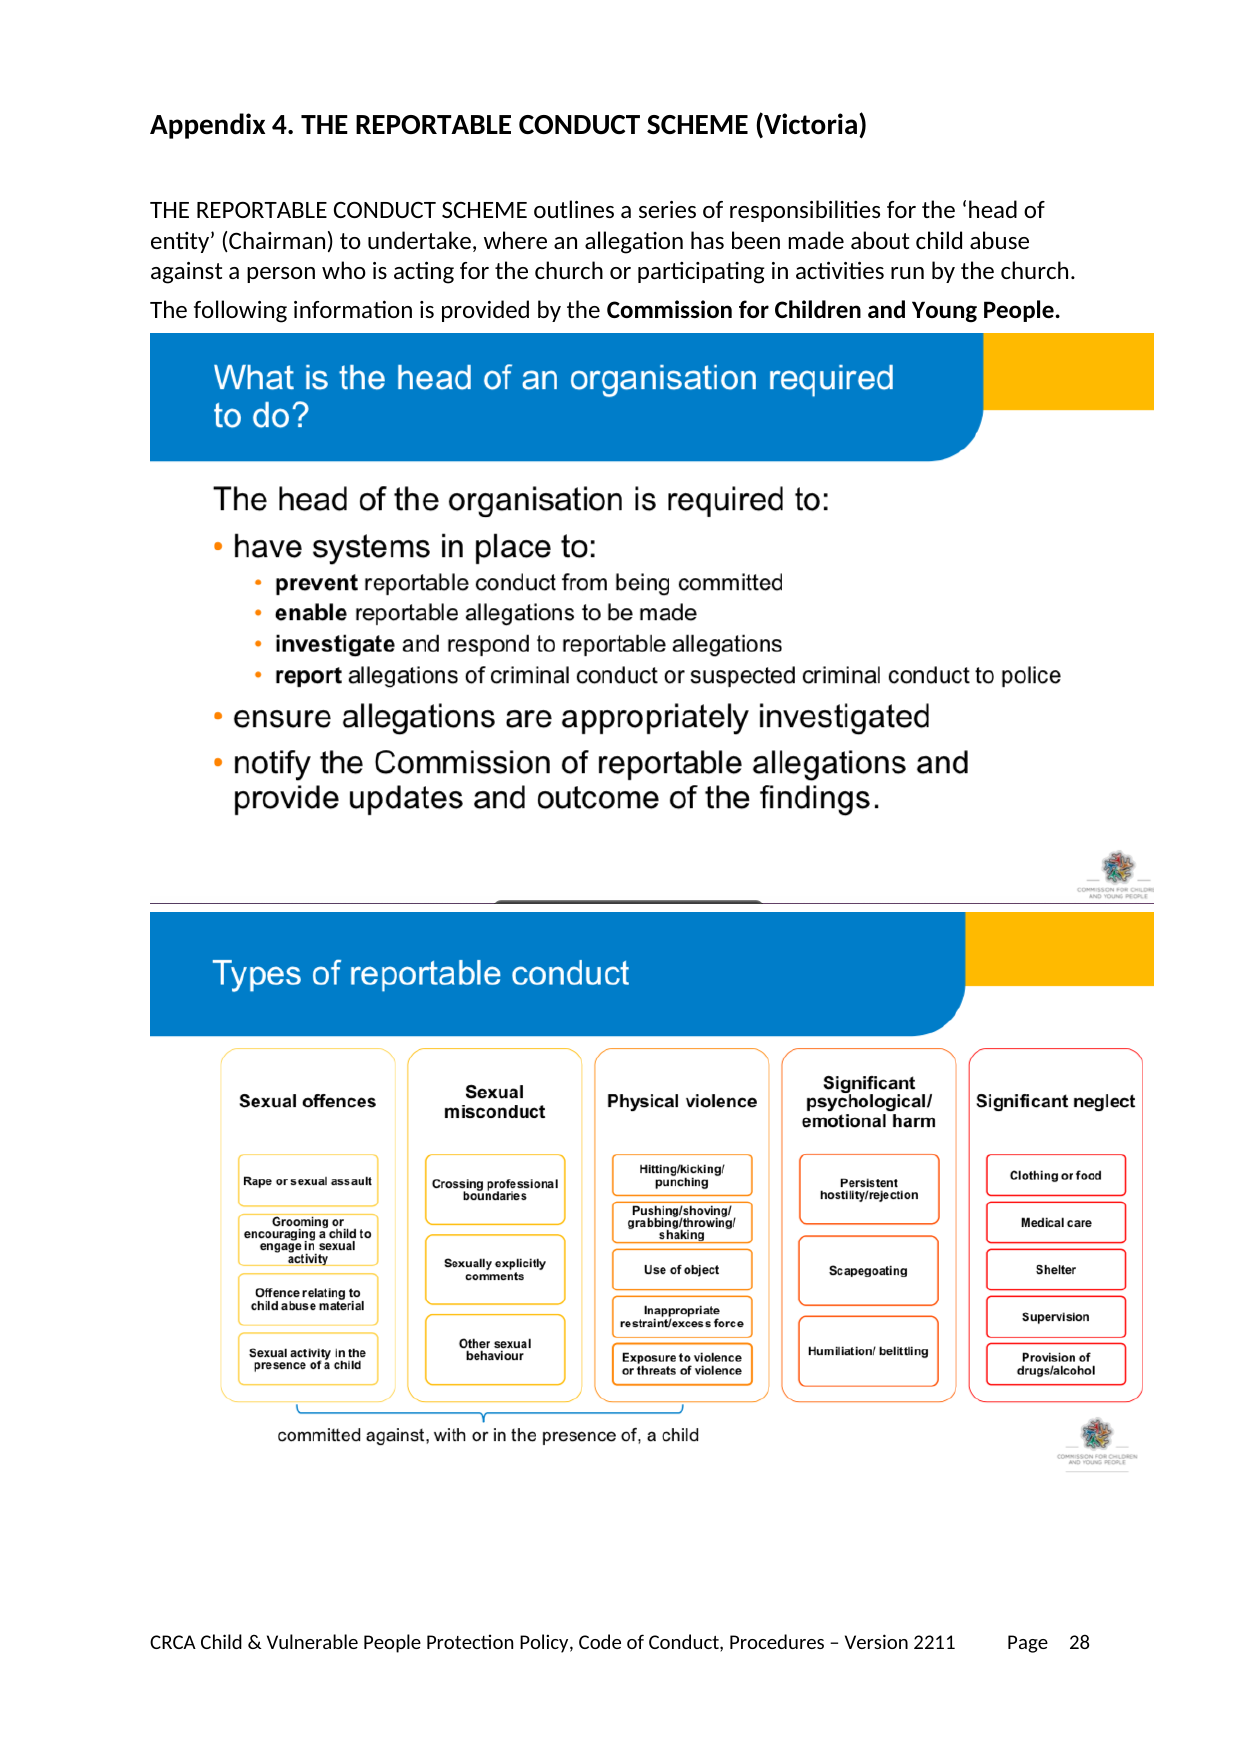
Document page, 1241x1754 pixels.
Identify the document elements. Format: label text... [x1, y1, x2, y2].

text Appendix 4. THE REPORTABLE CONDUCT SCHEME (Victoria) [150, 106, 1090, 142]
picture [150, 333, 1154, 904]
text THE REPORTABLE CONDUCT SCHEME outlines a series of responsibilities for the ‘head of entity’ (Chairman) to undertake, where an allegation has been made about child abuse against a person who is acting for the church or participating in activities run by the church. [150, 194, 1090, 286]
picture [150, 912, 1154, 1496]
text The following information is provided by the Commission for Children and Young People. [150, 294, 1090, 325]
